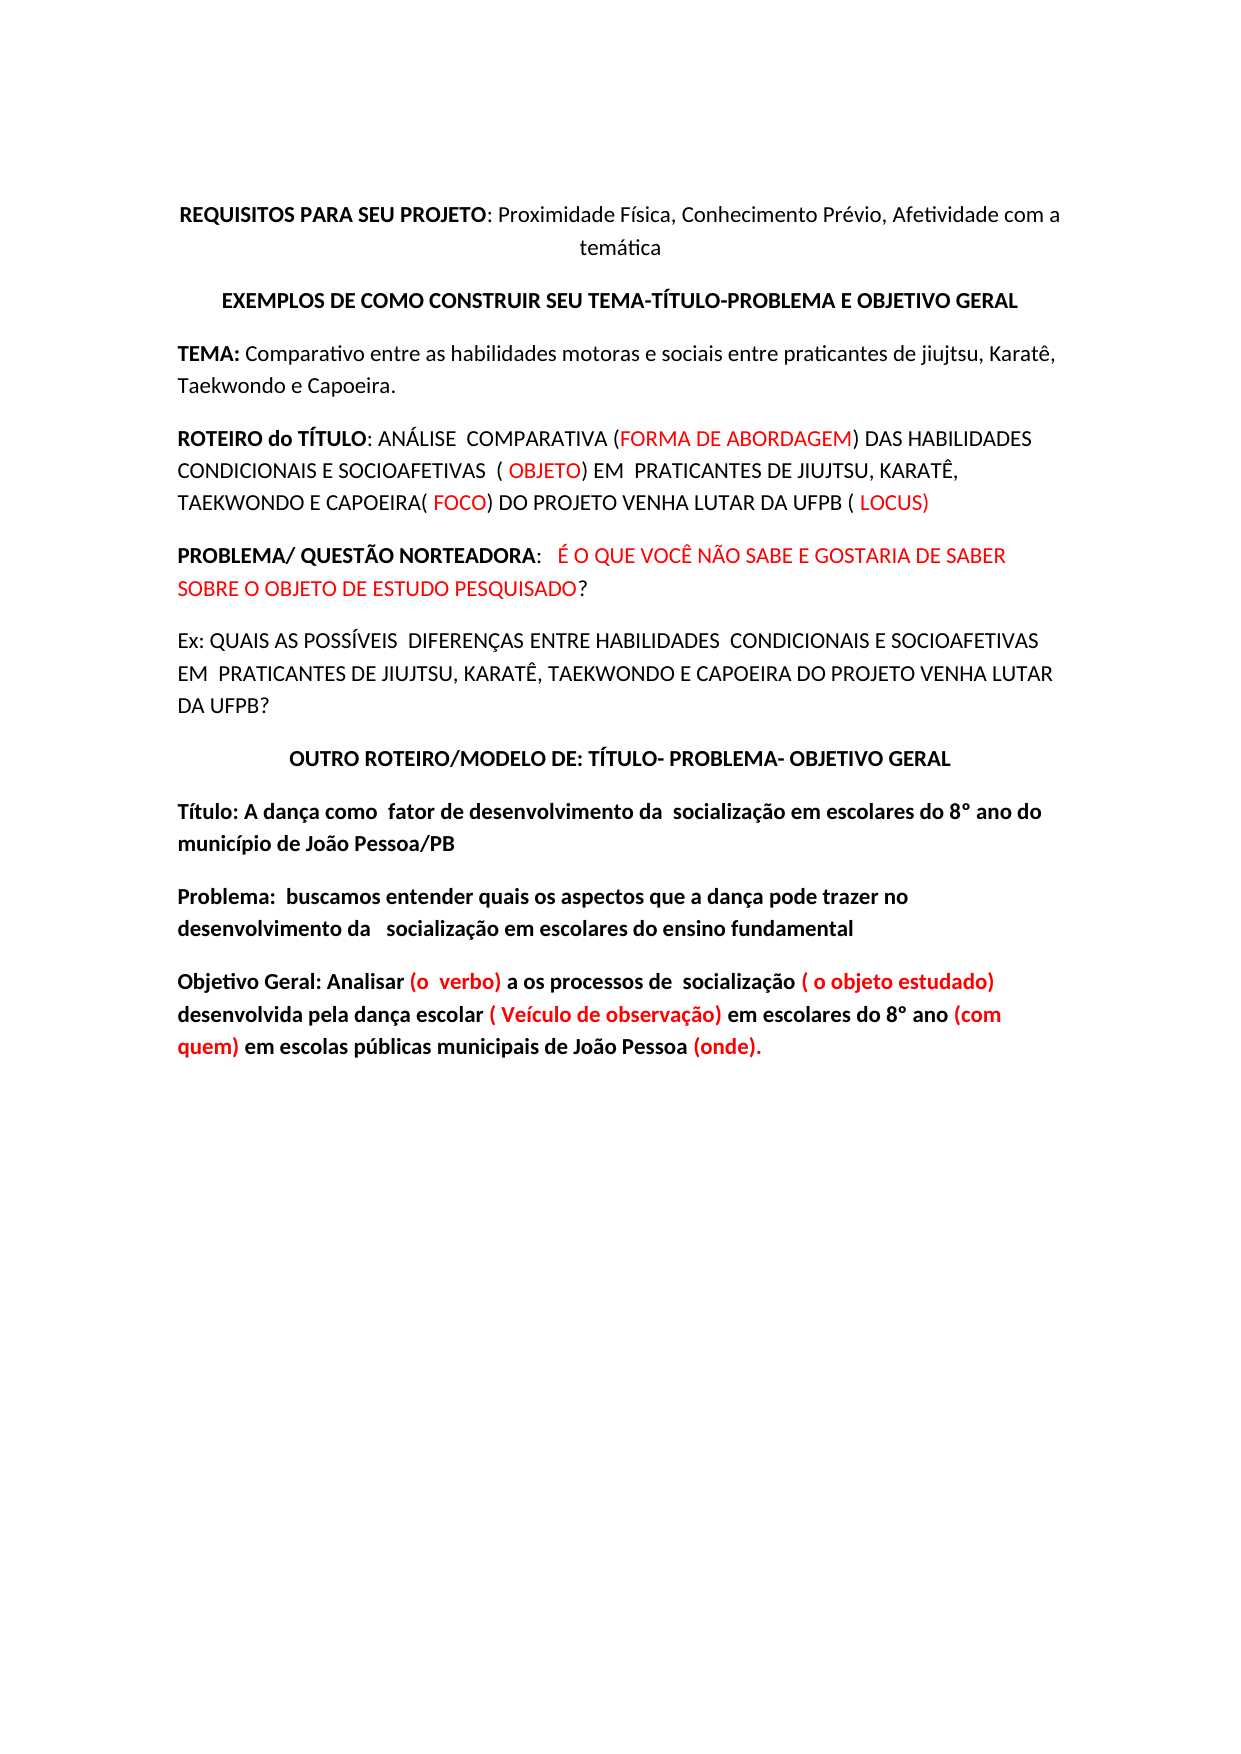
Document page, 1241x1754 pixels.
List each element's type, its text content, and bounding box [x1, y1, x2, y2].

text Título: A dança como fator de desenvolvimento da socialização em escolares do 8º ano do município de João Pessoa/PB [177, 797, 1063, 857]
text OUTRO ROTEIRO/MODELO DE: TÍTULO- PROBLEMA- OBJETIVO GERAL [177, 744, 1063, 772]
text PROBLEMA/ QUESTÃO NORTEADORA: É O QUE VOCÊ NÃO SABE E GOSTARIA DE SABER SOBRE O OBJETO DE ESTUDO PESQUISADO? [177, 541, 1063, 602]
text ROTEIRO do TÍTULO: ANÁLISE COMPARATIVA (FORMA DE ABORDAGEM) DAS HABILIDADES CONDICIONAIS E SOCIOAFETIVAS ( OBJETO) EM PRATICANTES DE JIUJTSU, KARATÊ, TAEKWONDO E CAPOEIRA( FOCO) DO PROJETO VENHA LUTAR DA UFPB ( LOCUS) [177, 424, 1063, 516]
text REQUISITOS PARA SEU PROJETO: Proximidade Física, Conhecimento Prévio, Afetividade com a temática [177, 201, 1063, 261]
text TEMA: Comparativo entre as habilidades motoras e sociais entre praticantes de jiujtsu, Karatê, Taekwondo e Capoeira. [177, 339, 1063, 399]
text Problema: buscamos entender quais os aspectos que a dança pode trazer no desenvolvimento da socialização em escolares do ensino fundamental [177, 882, 1063, 942]
text Ex: QUAIS AS POSSÍVEIS DIFERENÇAS ENTRE HABILIDADES CONDICIONAIS E SOCIOAFETIVAS EM PRATICANTES DE JIUJTSU, KARATÊ, TAEKWONDO E CAPOEIRA DO PROJETO VENHA LUTAR DA UFPB? [177, 627, 1063, 719]
text EXEMPLOS DE COMO CONSTRUIR SEU TEMA-TÍTULO-PROBLEMA E OBJETIVO GERAL [177, 286, 1063, 314]
text Objetivo Geral: Analisar (o verbo) a os processos de socialização ( o objeto estudado) desenvolvida pela dança escolar ( Veículo de observação) em escolares do 8º ano (com quem) em escolas públicas municipais de João Pessoa (onde). [177, 967, 1063, 1060]
